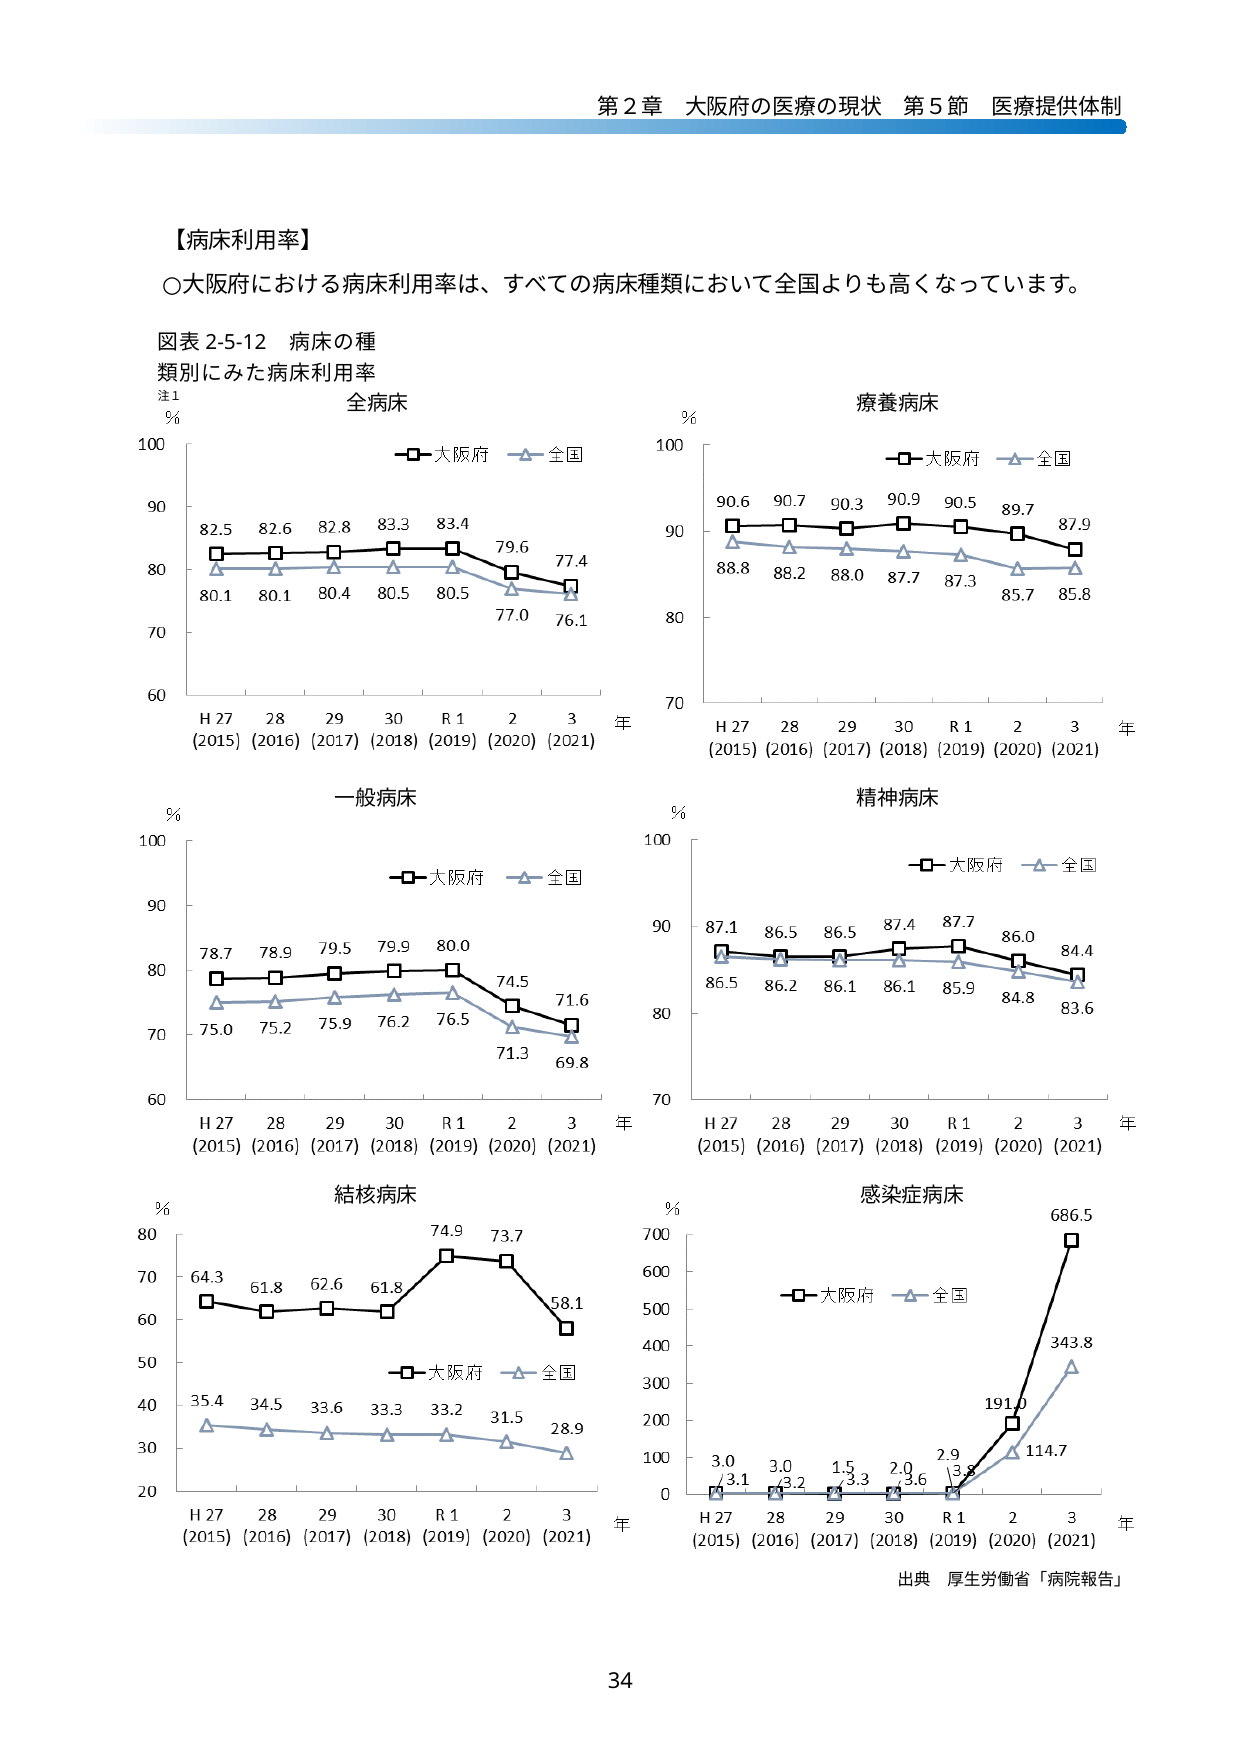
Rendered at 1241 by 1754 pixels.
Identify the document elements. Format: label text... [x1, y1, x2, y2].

text ○大阪府における病床利用率は、すべての病床種類において全国よりも高くなっています。 [162, 260, 1122, 304]
picture [123, 403, 1143, 764]
picture [123, 797, 1143, 1158]
text 【病床利用率】 [140, 216, 1122, 260]
picture [123, 1194, 1142, 1555]
